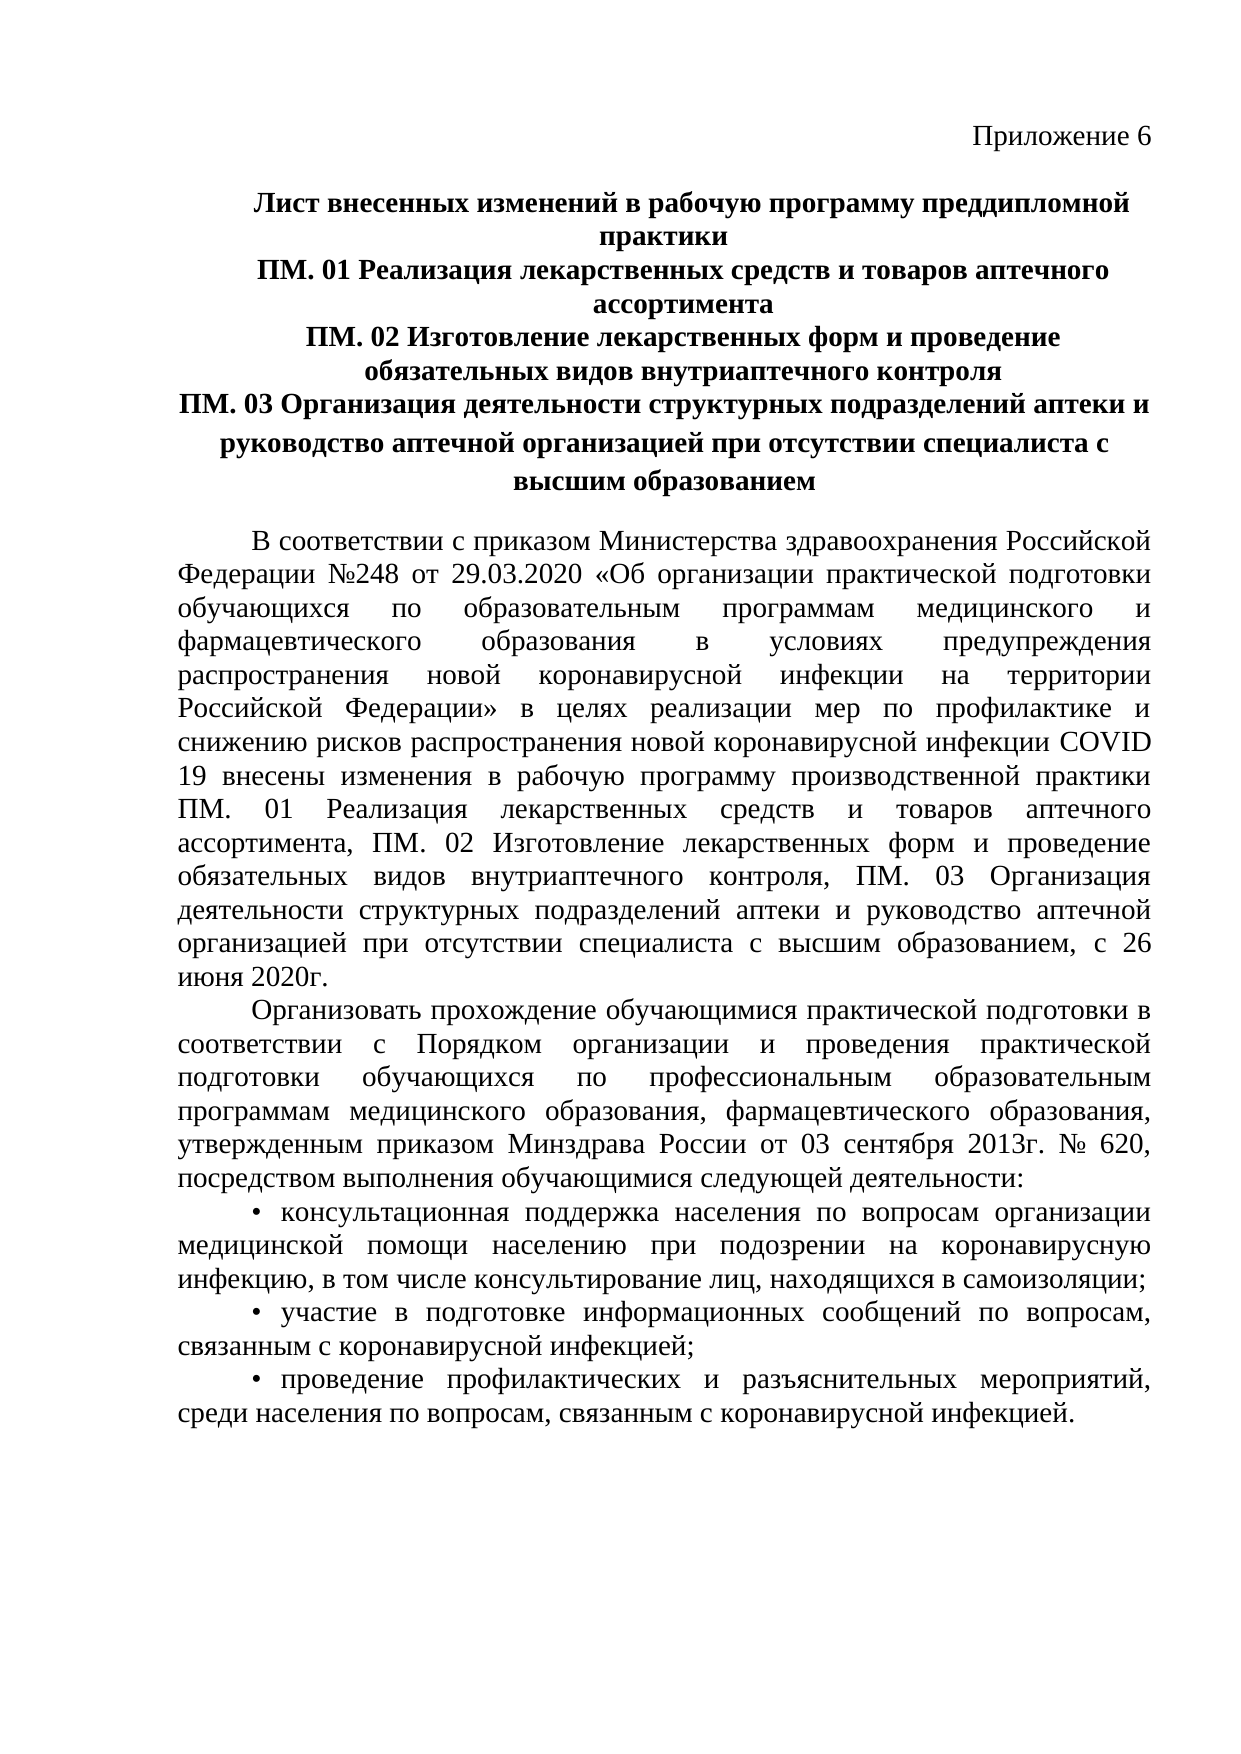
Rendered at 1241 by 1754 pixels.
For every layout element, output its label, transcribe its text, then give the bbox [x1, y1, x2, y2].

text В соответствии с приказом Министерства здравоохранения Российской Федерации №248 от 29.03.2020 «Об организации практической подготовки обучающихся по образовательным программам медицинского и фармацевтического образования в условиях предупреждения распространения новой коронавирусной инфекции на территории Российской Федерации» в целях реализации мер по профилактике и снижению рисков распространения новой коронавирусной инфекции COVID 19 внесены изменения в рабочую программу производственной практики ПМ. 01 Реализация лекарственных средств и товаров аптечного ассортимента, ПМ. 02 Изготовление лекарственных форм и проведение обязательных видов внутриаптечного контроля, ПМ. 03 Организация деятельности структурных подразделений аптеки и руководство аптечной организацией при отсутствии специалиста с высшим образованием, с 26 июня 2020г. [177, 523, 1152, 992]
text ПМ. 01 Реализация лекарственных средств и товаров аптечного ассортимента [215, 252, 1152, 319]
text • проведение профилактических и разъяснительных мероприятий, среди населения по вопросам, связанным с коронавирусной инфекцией. [177, 1361, 1152, 1428]
text • консультационная поддержка населения по вопросам организации медицинской помощи населению при подозрении на коронавирусную инфекцию, в том числе консультирование лиц, находящихся в самоизоляции; [177, 1194, 1152, 1294]
text ПМ. 03 Организация деятельности структурных подразделений аптеки и руководство аптечной организацией при отсутствии специалиста с высшим образованием [177, 386, 1152, 497]
text Приложение 6 [177, 118, 1152, 152]
text • участие в подготовке информационных сообщений по вопросам, связанным с коронавирусной инфекцией; [177, 1294, 1152, 1361]
text ПМ. 02 Изготовление лекарственных форм и проведение обязательных видов внутриаптечного контроля [215, 319, 1152, 386]
text Лист внесенных изменений в рабочую программу преддипломной практики [179, 185, 1147, 252]
text Организовать прохождение обучающимися практической подготовки в соответствии с Порядком организации и проведения практической подготовки обучающихся по профессиональным образовательным программам медицинского образования, фармацевтического образования, утвержденным приказом Минздрава России от 03 сентября 2013г. № 620, посредством выполнения обучающимися следующей деятельности: [177, 992, 1152, 1194]
